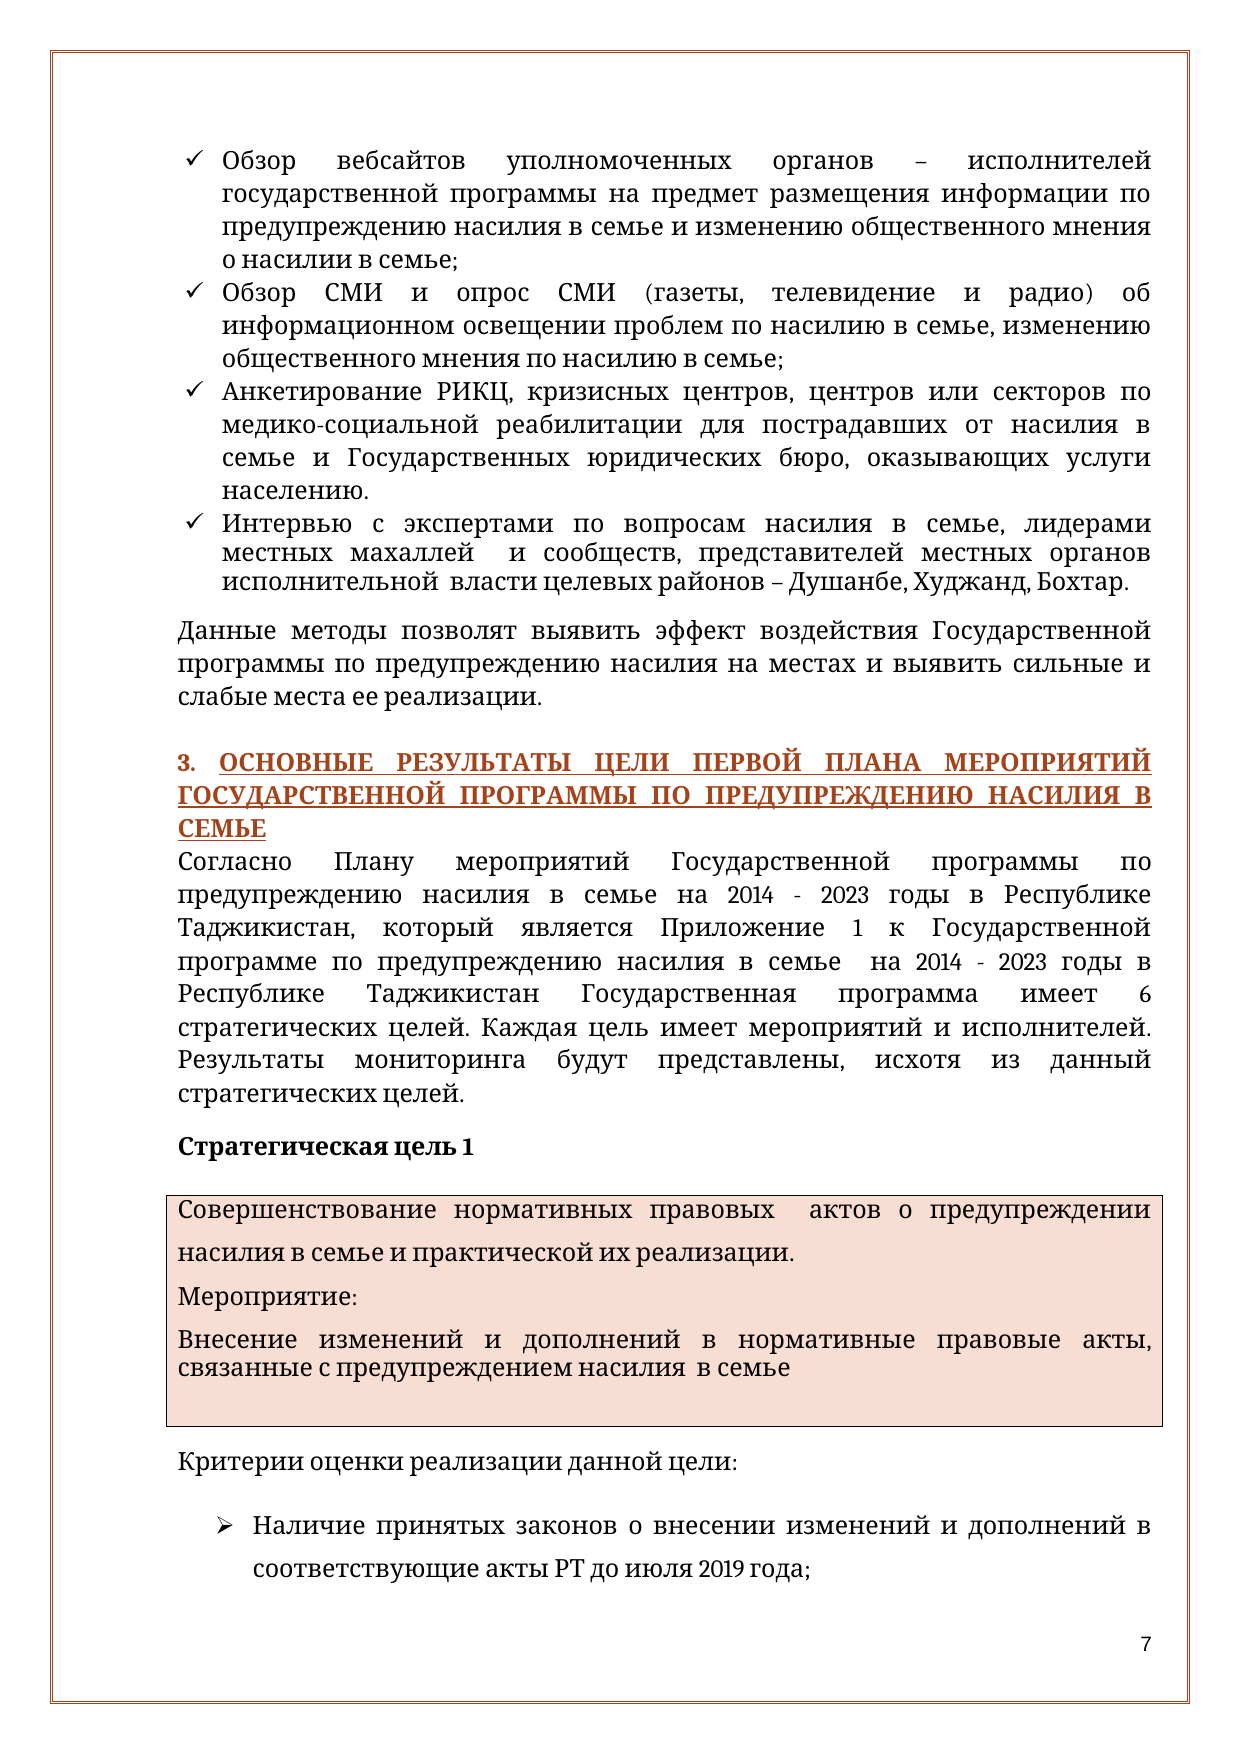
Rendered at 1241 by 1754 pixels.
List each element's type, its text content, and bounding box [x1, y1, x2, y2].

text Данные методы позволят выявить эффект воздействия Государственной программы по предупреждению насилия на местах и выявить сильные и слабые места ее реализации. [177, 617, 1152, 712]
list Обзор СМИ и опрос СМИ (газеты, телевидение и радио) об информационном освещении проблем по насилию в семье, изменению общественного мнения по насилию в семье; [184, 279, 1152, 374]
table_header Совершенствование нормативных правовых актов о предупреждении насилия в семье и практической их реализации. Мероприятие: Внесение изменений и дополнений в нормативные правовые акты, связанные с предупреждением насилия в семье [167, 1196, 1162, 1426]
list Интервью с экспертами по вопросам насилия в семье, лидерами местных махаллей и сообществ, представителей местных органов исполнительной власти целевых районов – Душанбе, Худжанд, Бохтар. [184, 510, 1152, 596]
text Согласно Плану мероприятий Государственной программы по предупреждению насилия в семье на 2014 - 2023 годы в Республике Таджикистан, который является Приложение 1 к Государственной программе по предупреждению насилия в семье на 2014 - 2023 годы в Республике Таджикистан Государственная программа имеет 6 стратегических целей. Каждая цель имеет мероприятий и исполнителей. Результаты мониторинга будут представлены, исхотя из данный стратегических целей. [177, 848, 1152, 1108]
list Обзор вебсайтов уполномоченных органов – исполнителей государственной программы на предмет размещения информации по предупреждению насилия в семье и изменению общественного мнения о насилии в семье; [184, 147, 1152, 275]
list Наличие принятых законов о внесении изменений и дополнений в соответствующие акты РТ до июля 2019 года; [215, 1512, 1152, 1584]
list Анкетирование РИКЦ, кризисных центров, центров или секторов по медико-социальной реабилитации для пострадавших от насилия в семье и Государственных юридических бюро, оказывающих услуги населению. [184, 378, 1152, 506]
text Стратегическая цель 1 [177, 1133, 1152, 1162]
text 3. ОСНОВНЫЕ РЕЗУЛЬТАТЫ ЦЕЛИ ПЕРВОЙ ПЛАНА МЕРОПРИЯТИЙ ГОСУДАРСТВЕННОЙ ПРОГРАММЫ ПО ПРЕДУПРЕЖДЕНИЮ НАСИЛИЯ В СЕМЬЕ [177, 807, 1152, 844]
text Критерии оценки реализации данной цели: [177, 1448, 1152, 1477]
text 3. ОСНОВНЫЕ РЕЗУЛЬТАТЫ ЦЕЛИ ПЕРВОЙ ПЛАНА МЕРОПРИЯТИЙ ГОСУДАРСТВЕННОЙ ПРОГРАММЫ ПО ПРЕДУПРЕЖДЕНИЮ НАСИЛИЯ В СЕМЬЕ [177, 749, 1152, 806]
